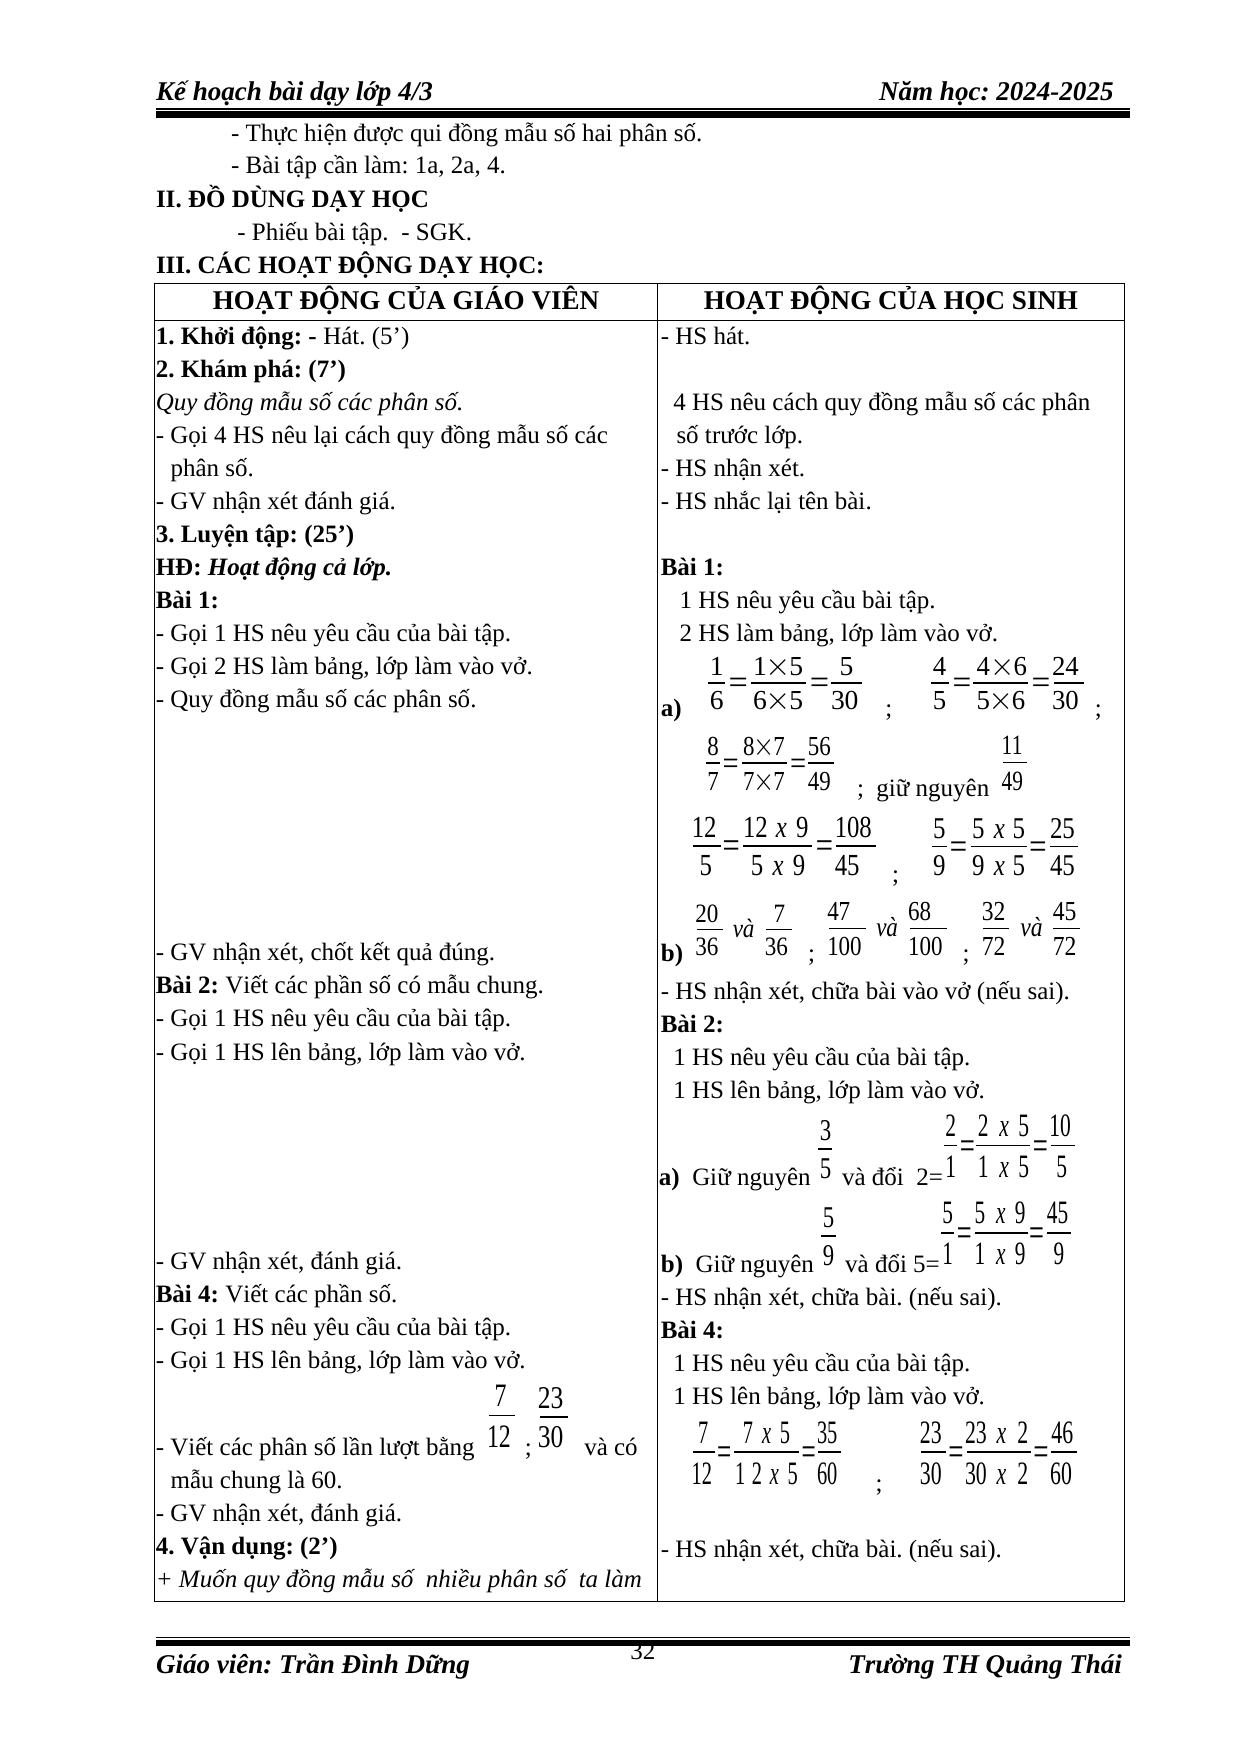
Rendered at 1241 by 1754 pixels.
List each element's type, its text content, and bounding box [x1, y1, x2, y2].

text - Phiếu bài tập. - SGK. [171, 217, 1130, 245]
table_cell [658, 321, 1124, 1601]
text III. CÁC HOẠT ĐỘNG DẠY HỌC: [156, 250, 1130, 278]
table_header HOẠT ĐỘNG CỦA GIÁO VIÊN [155, 284, 657, 320]
text II. ĐỒ DÙNG DẠY HỌC [156, 184, 1130, 212]
table_header HOẠT ĐỘNG CỦA HỌC SINH [658, 284, 1124, 320]
text - Bài tập cần làm: 1a, 2a, 4. [156, 151, 1130, 179]
text - Thực hiện được qui đồng mẫu số hai phân số. [156, 118, 1130, 146]
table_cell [155, 321, 657, 1601]
